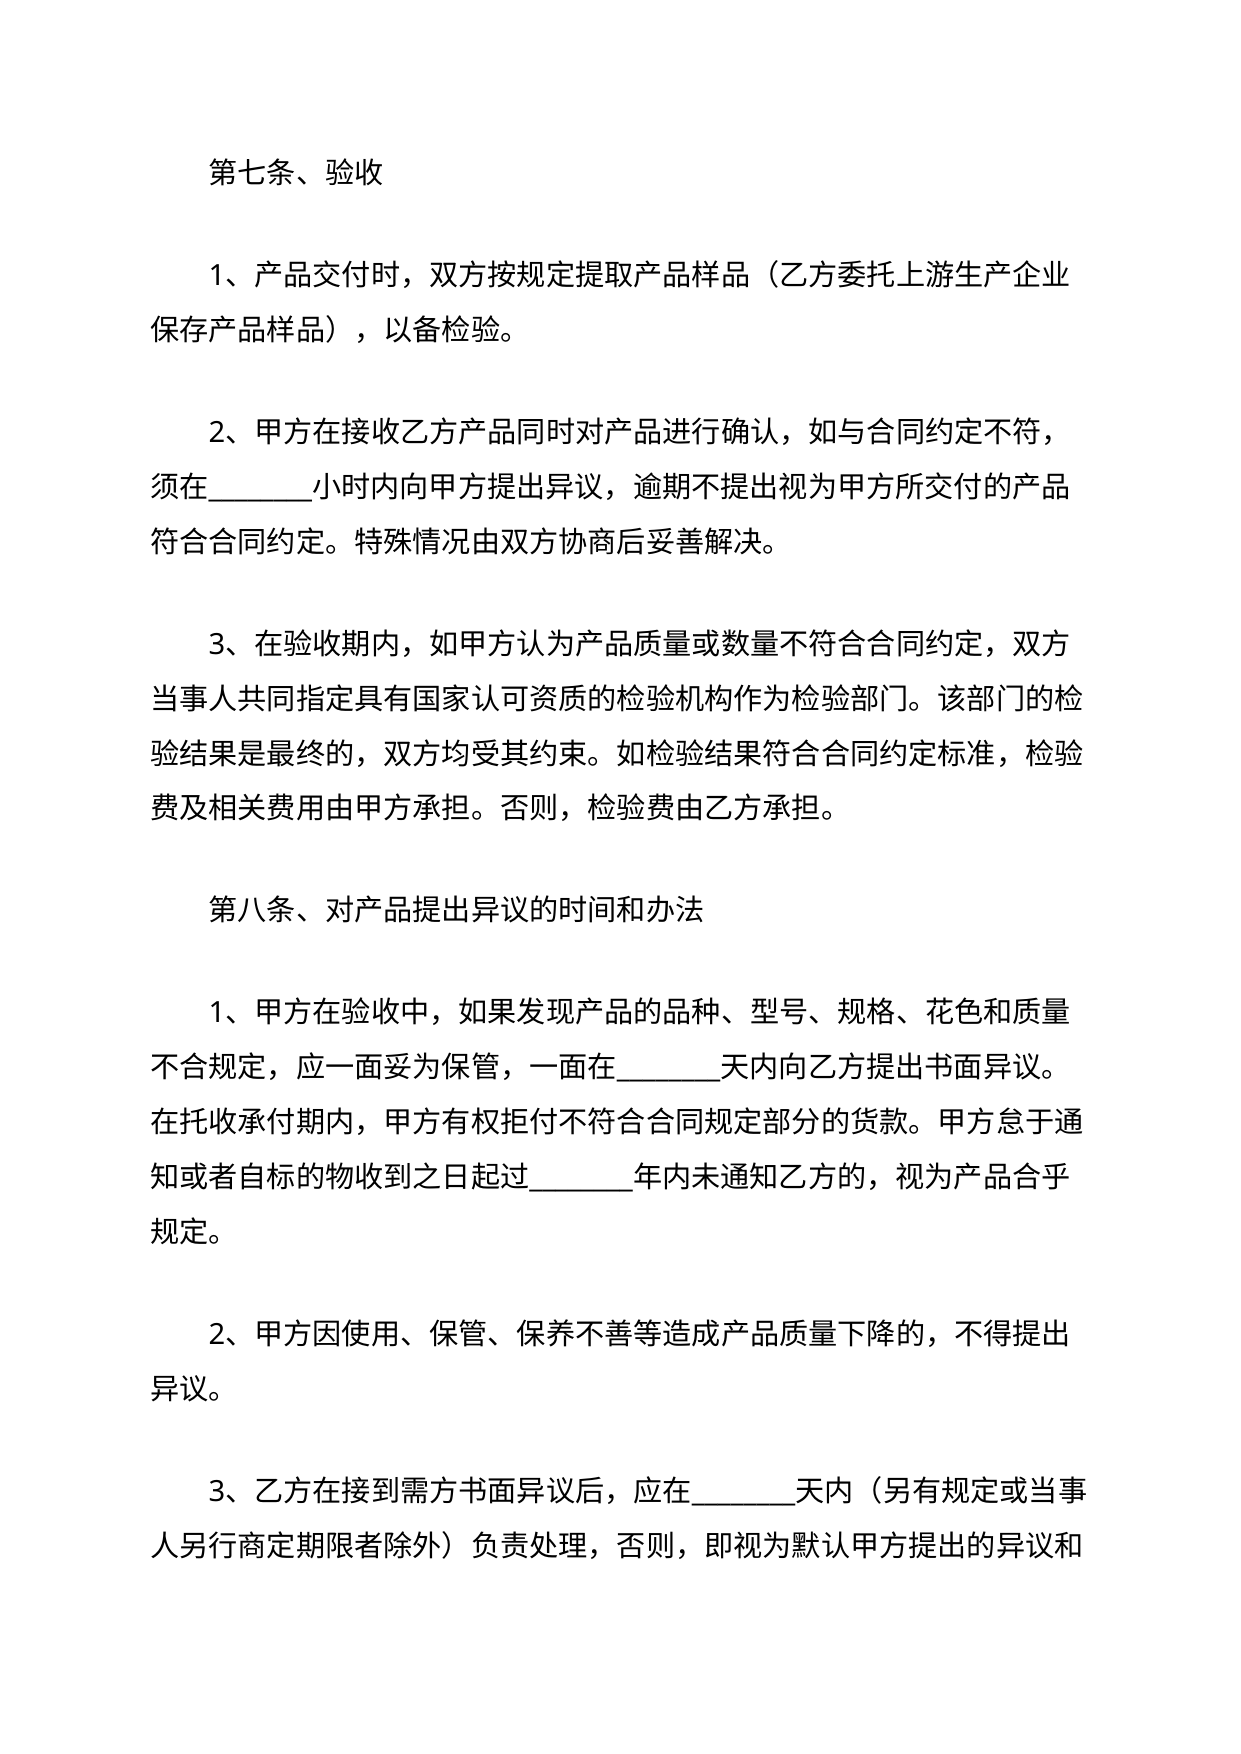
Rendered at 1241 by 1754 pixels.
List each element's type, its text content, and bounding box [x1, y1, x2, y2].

text 第八条、对产品提出异议的时间和办法 [150, 887, 1090, 929]
text 2、甲方因使用、保管、保养不善等造成产品质量下降的，不得提出异议。 [150, 1310, 1090, 1408]
text 1、产品交付时，双方按规定提取产品样品（乙方委托上游生产企业保存产品样品），以备检验。 [150, 252, 1090, 349]
text 第七条、验收 [150, 150, 1090, 192]
text 2、甲方在接收乙方产品同时对产品进行确认，如与合同约定不符，须在________小时内向甲方提出异议，逾期不提出视为甲方所交付的产品符合合同约定。特殊情况由双方协商后妥善解决。 [150, 408, 1090, 561]
text 1、甲方在验收中，如果发现产品的品种、型号、规格、花色和质量不合规定，应一面妥为保管，一面在________天内向乙方提出书面异议。在托收承付期内，甲方有权拒付不符合合同规定部分的货款。甲方怠于通知或者自标的物收到之日起过________年内未通知乙方的，视为产品合乎规定。 [150, 989, 1090, 1251]
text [150, 1467, 1090, 1564]
text 3、在验收期内，如甲方认为产品质量或数量不符合合同约定，双方当事人共同指定具有国家认可资质的检验机构作为检验部门。该部门的检验结果是最终的，双方均受其约束。如检验结果符合合同约定标准，检验费及相关费用由甲方承担。否则，检验费由乙方承担。 [150, 620, 1090, 827]
